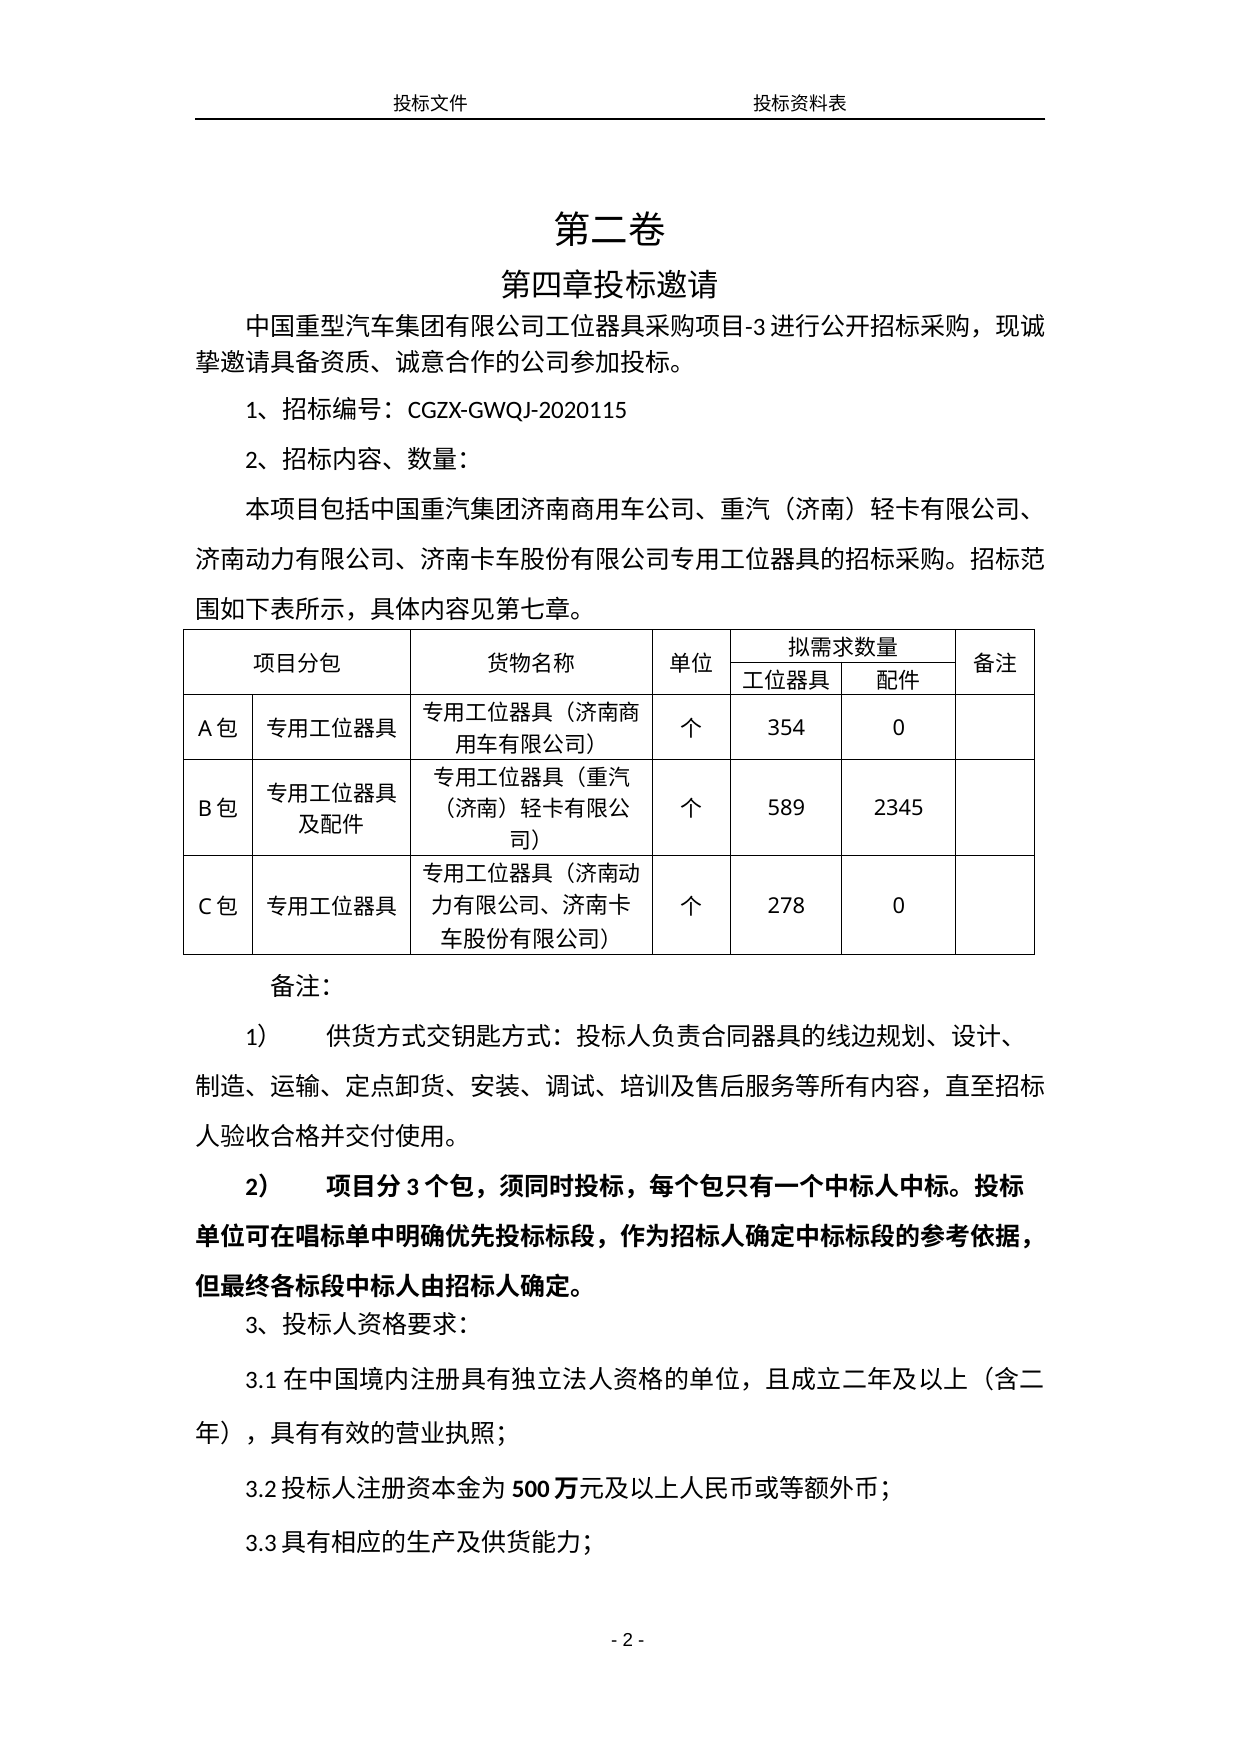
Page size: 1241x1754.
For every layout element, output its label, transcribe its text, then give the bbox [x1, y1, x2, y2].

table_cell 工位器具 [731, 663, 841, 694]
table_cell [956, 695, 1034, 759]
table_cell 配件 [842, 663, 955, 694]
table_cell 专用工位器具 [253, 695, 410, 759]
text 中国重型汽车集团有限公司工位器具采购项目-3进行公开招标采购，现诚挚邀请具备资质、诚意合作的公司参加投标。 [195, 306, 1063, 379]
table_cell A包 [184, 695, 252, 759]
table_cell 278 [731, 856, 841, 954]
table_cell 专用工位器具（济南动力有限公司、济南卡车股份有限公司） [411, 856, 652, 954]
list 供货方式交钥匙方式：投标人负责合同器具的线边规划、设计、制造、运输、定点卸货、安装、调试、培训及售后服务等所有内容，直至招标人验收合格并交付使用。 [195, 1005, 1045, 1155]
table_header 拟需求数量 [731, 630, 955, 662]
text 本项目包括中国重汽集团济南商用车公司、重汽（济南）轻卡有限公司、济南动力有限公司、济南卡车股份有限公司专用工位器具的招标采购。招标范围如下表所示，具体内容见第七章。 [195, 479, 1045, 629]
table_cell C包 [184, 856, 252, 954]
table_header 单位 [653, 630, 730, 694]
table_cell 专用工位器具（重汽（济南）轻卡有限公司） [411, 760, 652, 855]
text 3.2投标人注册资本金为500万元及以上人民币或等额外币； [195, 1468, 1045, 1504]
table_cell 专用工位器具（济南商用车有限公司） [411, 695, 652, 759]
table_cell 354 [731, 695, 841, 759]
table_cell 个 [653, 695, 730, 759]
table_header 备注 [956, 630, 1034, 694]
table_cell 0 [842, 856, 955, 954]
subtitle 第二卷 [195, 202, 1024, 254]
table_cell [956, 760, 1034, 855]
table_cell 专用工位器具及配件 [253, 760, 410, 855]
table_cell 个 [653, 856, 730, 954]
list 项目分3个包，须同时投标，每个包只有一个中标人中标。投标单位可在唱标单中明确优先投标标段，作为招标人确定中标标段的参考依据，但最终各标段中标人由招标人确定。 [195, 1155, 1045, 1305]
text 3.3具有相应的生产及供货能力； [195, 1522, 1045, 1559]
table_cell 个 [653, 760, 730, 855]
table_cell [956, 856, 1034, 954]
table_cell 专用工位器具 [253, 856, 410, 954]
table_header 货物名称 [411, 630, 652, 694]
table_cell 589 [731, 760, 841, 855]
text 2、招标内容、数量： [195, 429, 1045, 479]
text 1、招标编号：CGZX-GWQJ-2020115 [195, 379, 1045, 429]
table_cell B包 [184, 760, 252, 855]
text 3.1 在中国境内注册具有独立法人资格的单位，且成立二年及以上（含二年），具有有效的营业执照； [195, 1359, 1045, 1450]
table_cell 2345 [842, 760, 955, 855]
table_header 项目分包 [184, 630, 410, 694]
text 备注： [195, 955, 1045, 1005]
text 3、投标人资格要求： [195, 1305, 1045, 1341]
subtitle 第四章投标邀请 [195, 254, 1024, 306]
table_cell 0 [842, 695, 955, 759]
